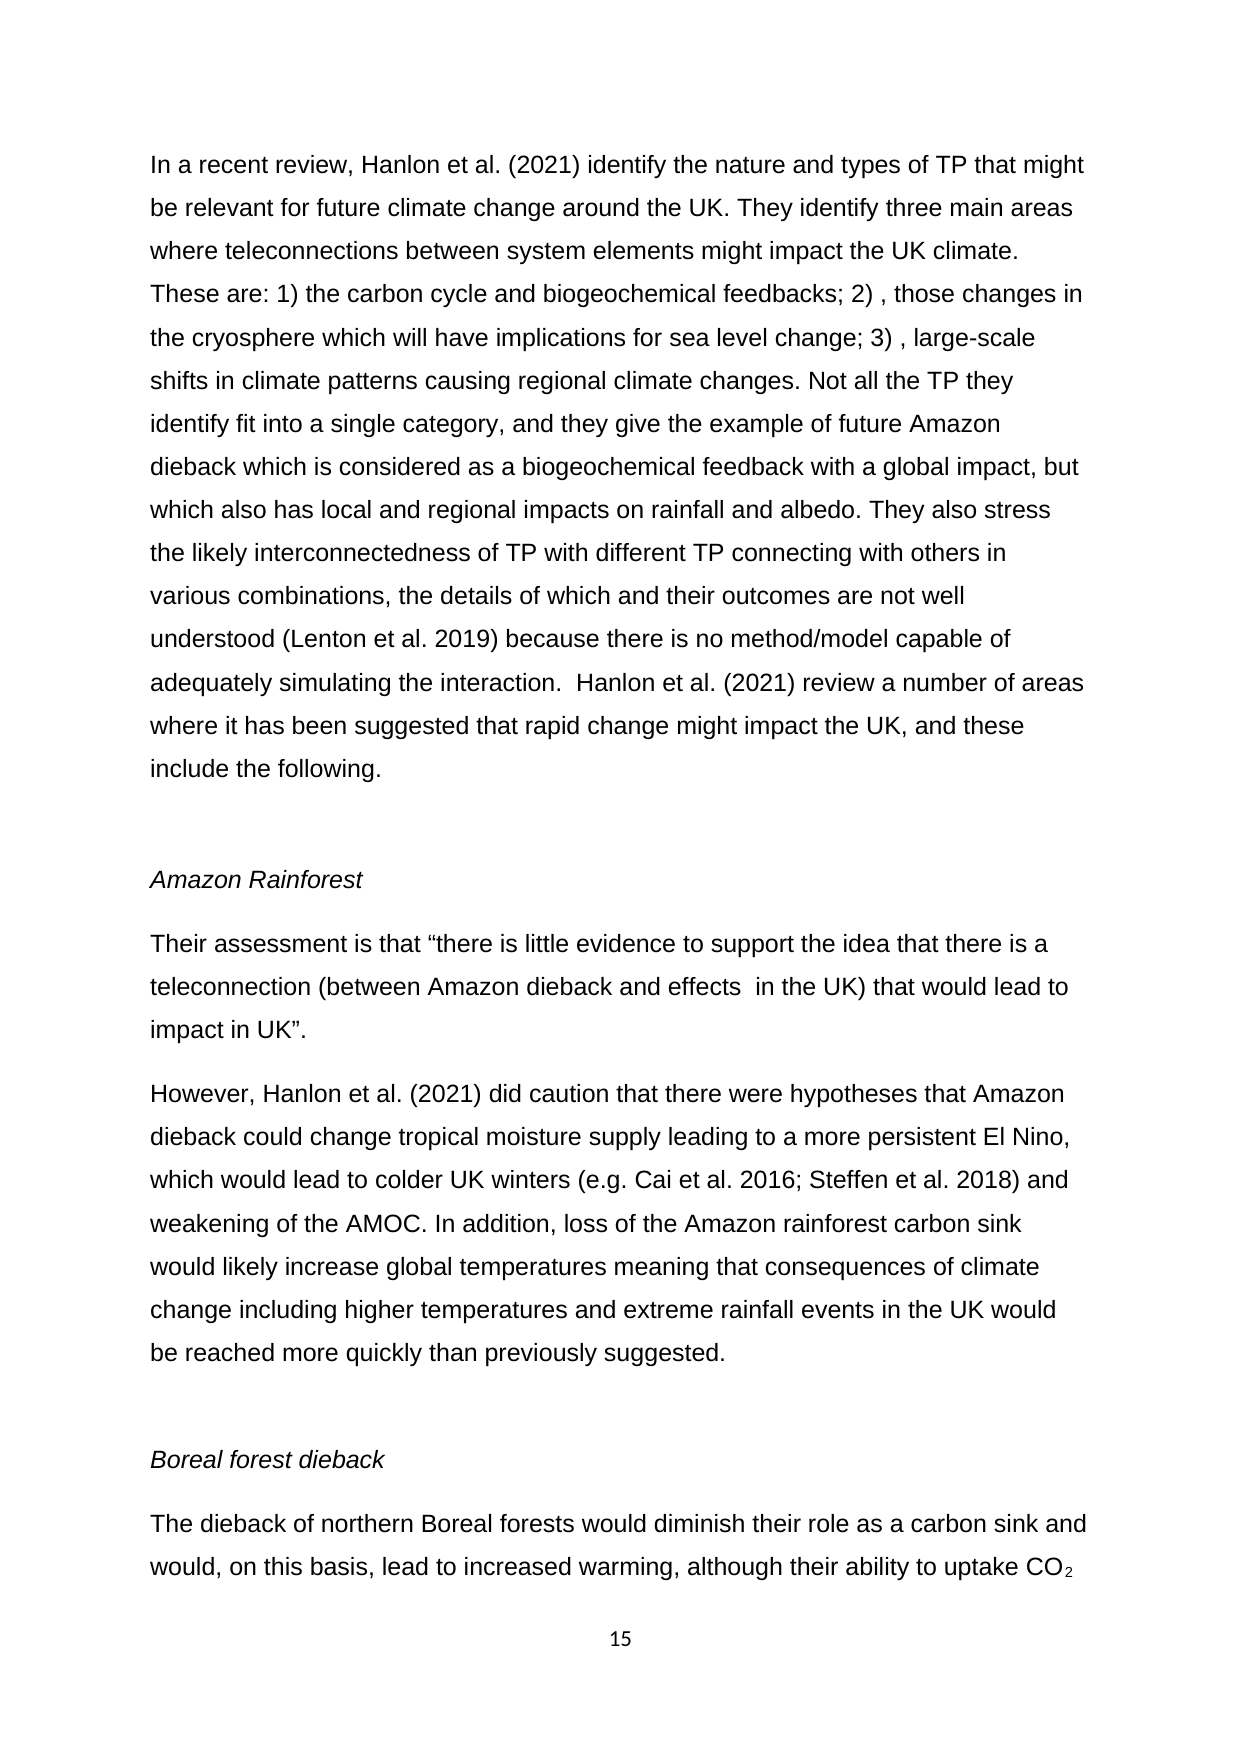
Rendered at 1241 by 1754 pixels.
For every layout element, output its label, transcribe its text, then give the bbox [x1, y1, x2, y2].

text 8 Tipping Points and UK climate [150, 150, 1090, 179]
text However, Hanlon et al. (2021) did caution that there were hypotheses that Amazon dieback could change tropical moisture supply leading to a more persistent El Nino, which would lead to colder UK winters (e.g. Cai et al. 2016; Steffen et al. 2018) and weakening of the AMOC. In addition, loss of the Amazon rainforest carbon sink would likely increase global temperatures meaning that consequences of climate change including higher temperatures and extreme rainfall events in the UK would be reached more quickly than previously suggested. [150, 1143, 1090, 1431]
text In a recent review, Hanlon et al. (2021) identify the nature and types of TP that might be relevant for future climate change around the UK. They identify three main areas where teleconnections between system elements might impact the UK climate. These are: 1) the carbon cycle and biogeochemical feedbacks; 2) , those changes in the cryosphere which will have implications for sea level change; 3) , large-scale shifts in climate patterns causing regional climate changes. Not all the TP they identify fit into a single category, and they give the example of future Amazon dieback which is considered as a biogeochemical feedback with a global impact, but which also has local and regional impacts on rainfall and albedo. They also stress the likely interconnectedness of TP with different TP connecting with others in various combinations, the details of which and their outcomes are not well understood (Lenton et al. 2019) because there is no method/model capable of adequately simulating the interaction. Hanlon et al. (2021) review a number of areas where it has been suggested that rapid change might impact the UK, and these include the following. [150, 214, 1090, 846]
text Boreal forest dieback [150, 1509, 1090, 1538]
text Their assessment is that “there is little evidence to support the idea that there is a teleconnection (between Amazon dieback and effects in the UK) that would lead to impact in UK”. [150, 993, 1090, 1108]
text Amazon Rainforest [150, 929, 1090, 958]
